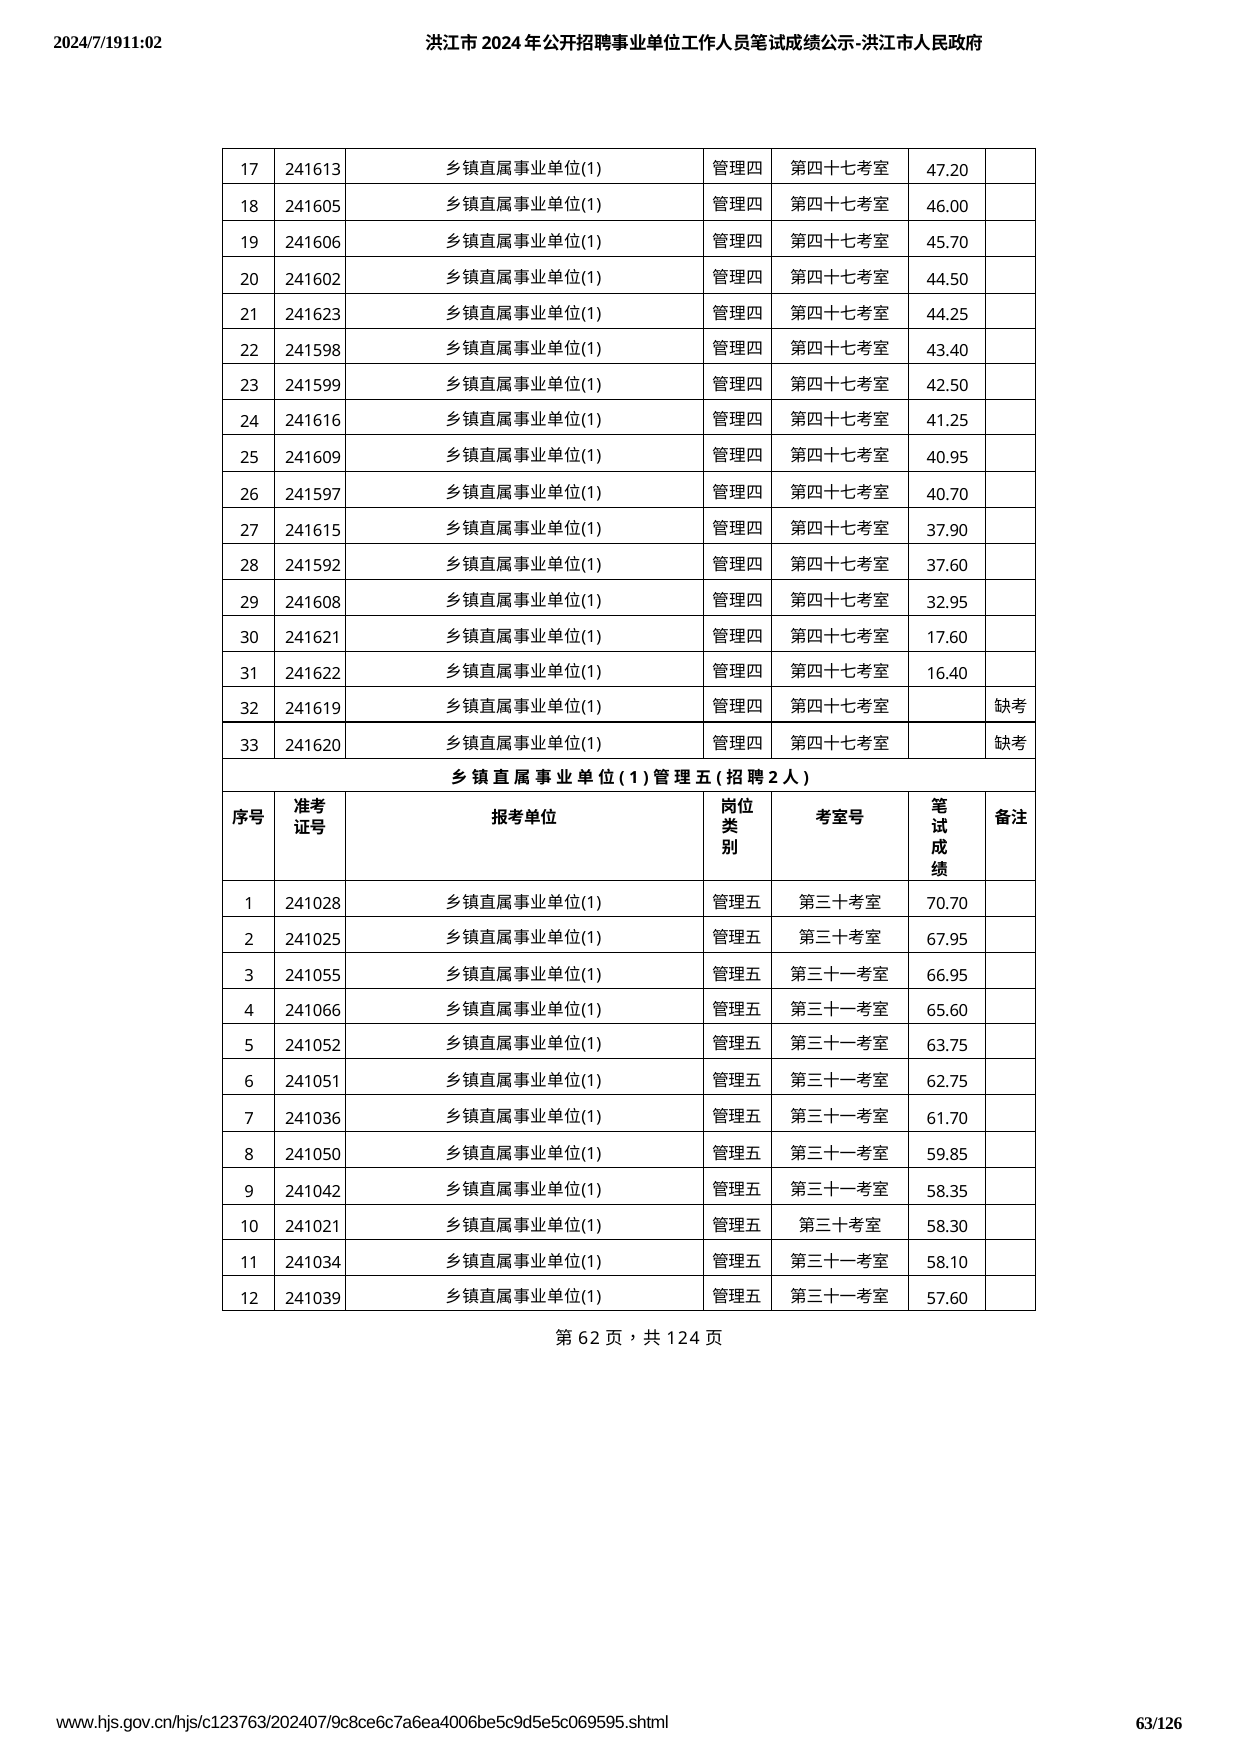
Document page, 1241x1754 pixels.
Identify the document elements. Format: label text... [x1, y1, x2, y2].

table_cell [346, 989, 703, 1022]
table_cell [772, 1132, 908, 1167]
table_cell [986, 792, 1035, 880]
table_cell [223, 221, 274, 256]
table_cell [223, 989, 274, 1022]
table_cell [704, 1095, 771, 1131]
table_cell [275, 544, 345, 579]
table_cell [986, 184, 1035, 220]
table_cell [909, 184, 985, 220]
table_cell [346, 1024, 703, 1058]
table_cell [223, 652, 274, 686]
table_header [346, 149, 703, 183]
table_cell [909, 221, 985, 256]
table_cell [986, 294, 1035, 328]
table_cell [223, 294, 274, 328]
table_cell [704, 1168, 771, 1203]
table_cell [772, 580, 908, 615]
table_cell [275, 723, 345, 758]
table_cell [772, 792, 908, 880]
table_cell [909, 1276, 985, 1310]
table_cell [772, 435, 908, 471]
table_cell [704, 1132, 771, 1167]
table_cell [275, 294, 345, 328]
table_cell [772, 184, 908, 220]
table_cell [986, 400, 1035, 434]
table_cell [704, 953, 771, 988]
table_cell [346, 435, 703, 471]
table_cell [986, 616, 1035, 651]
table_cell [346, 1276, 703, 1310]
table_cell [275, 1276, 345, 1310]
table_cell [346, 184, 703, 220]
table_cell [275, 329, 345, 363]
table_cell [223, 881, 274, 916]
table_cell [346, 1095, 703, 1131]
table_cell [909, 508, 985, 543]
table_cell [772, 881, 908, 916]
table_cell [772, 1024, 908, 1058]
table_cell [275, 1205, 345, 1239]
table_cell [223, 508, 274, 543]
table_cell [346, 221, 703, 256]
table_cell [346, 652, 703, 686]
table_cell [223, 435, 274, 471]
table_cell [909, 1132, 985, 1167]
text 第62页，共124页 [555, 1327, 1182, 1349]
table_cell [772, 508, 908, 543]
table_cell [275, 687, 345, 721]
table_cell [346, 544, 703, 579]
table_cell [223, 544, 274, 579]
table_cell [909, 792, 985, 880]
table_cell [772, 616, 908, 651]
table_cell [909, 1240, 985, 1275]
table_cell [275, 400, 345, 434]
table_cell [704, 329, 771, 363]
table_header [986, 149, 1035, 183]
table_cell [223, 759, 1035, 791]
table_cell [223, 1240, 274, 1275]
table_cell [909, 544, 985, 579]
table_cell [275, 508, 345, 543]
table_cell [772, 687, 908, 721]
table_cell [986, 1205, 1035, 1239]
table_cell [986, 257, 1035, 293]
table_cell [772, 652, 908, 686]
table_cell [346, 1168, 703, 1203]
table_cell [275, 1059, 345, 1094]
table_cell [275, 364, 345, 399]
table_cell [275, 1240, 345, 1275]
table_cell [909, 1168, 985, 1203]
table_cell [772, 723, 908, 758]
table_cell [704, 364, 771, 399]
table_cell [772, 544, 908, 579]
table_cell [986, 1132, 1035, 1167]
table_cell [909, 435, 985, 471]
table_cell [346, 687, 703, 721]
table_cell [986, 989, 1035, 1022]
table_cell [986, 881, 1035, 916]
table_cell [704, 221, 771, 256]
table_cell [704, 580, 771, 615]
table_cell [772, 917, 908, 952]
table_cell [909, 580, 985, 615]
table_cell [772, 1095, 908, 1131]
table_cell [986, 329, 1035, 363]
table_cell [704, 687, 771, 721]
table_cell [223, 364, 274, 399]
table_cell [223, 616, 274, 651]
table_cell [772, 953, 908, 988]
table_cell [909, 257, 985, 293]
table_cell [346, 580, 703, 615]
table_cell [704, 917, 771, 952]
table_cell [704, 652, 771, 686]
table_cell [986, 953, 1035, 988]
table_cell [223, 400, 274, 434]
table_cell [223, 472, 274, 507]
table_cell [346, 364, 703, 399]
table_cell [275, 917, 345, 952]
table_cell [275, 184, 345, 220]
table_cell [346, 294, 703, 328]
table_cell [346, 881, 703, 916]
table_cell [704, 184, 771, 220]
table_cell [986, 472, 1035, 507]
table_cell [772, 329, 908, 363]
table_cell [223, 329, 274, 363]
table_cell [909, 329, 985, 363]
text 2024/7/1911:02 洪江市2024年公开招聘事业单位工作人员笔试成绩公示-洪江市人民政府 [53, 31, 1182, 54]
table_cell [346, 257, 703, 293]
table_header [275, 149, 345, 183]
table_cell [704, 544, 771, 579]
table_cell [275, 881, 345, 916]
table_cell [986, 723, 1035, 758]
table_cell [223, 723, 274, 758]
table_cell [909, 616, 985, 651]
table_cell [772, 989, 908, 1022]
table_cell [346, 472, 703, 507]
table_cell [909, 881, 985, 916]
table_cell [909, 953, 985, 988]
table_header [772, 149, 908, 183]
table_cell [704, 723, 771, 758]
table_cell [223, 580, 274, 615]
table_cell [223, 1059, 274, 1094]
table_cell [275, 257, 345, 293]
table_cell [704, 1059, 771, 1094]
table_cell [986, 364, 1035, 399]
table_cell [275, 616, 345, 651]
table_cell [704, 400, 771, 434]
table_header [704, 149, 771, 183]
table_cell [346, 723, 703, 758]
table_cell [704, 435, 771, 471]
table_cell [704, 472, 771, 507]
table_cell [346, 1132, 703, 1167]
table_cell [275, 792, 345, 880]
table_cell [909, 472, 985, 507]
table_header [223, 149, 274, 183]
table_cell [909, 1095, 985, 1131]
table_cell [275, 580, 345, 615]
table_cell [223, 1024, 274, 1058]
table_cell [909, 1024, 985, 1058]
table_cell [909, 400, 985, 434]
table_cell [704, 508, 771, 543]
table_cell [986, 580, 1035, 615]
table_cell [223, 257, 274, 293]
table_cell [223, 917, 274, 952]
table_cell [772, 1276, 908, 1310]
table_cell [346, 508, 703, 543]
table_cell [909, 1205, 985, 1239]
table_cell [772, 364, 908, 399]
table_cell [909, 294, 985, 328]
text www.hjs.gov.cn/hjs/c123763/202407/9c8ce6c7a6ea4006be5c9d5e5c069595.shtml 63/126 [53, 1713, 1182, 1737]
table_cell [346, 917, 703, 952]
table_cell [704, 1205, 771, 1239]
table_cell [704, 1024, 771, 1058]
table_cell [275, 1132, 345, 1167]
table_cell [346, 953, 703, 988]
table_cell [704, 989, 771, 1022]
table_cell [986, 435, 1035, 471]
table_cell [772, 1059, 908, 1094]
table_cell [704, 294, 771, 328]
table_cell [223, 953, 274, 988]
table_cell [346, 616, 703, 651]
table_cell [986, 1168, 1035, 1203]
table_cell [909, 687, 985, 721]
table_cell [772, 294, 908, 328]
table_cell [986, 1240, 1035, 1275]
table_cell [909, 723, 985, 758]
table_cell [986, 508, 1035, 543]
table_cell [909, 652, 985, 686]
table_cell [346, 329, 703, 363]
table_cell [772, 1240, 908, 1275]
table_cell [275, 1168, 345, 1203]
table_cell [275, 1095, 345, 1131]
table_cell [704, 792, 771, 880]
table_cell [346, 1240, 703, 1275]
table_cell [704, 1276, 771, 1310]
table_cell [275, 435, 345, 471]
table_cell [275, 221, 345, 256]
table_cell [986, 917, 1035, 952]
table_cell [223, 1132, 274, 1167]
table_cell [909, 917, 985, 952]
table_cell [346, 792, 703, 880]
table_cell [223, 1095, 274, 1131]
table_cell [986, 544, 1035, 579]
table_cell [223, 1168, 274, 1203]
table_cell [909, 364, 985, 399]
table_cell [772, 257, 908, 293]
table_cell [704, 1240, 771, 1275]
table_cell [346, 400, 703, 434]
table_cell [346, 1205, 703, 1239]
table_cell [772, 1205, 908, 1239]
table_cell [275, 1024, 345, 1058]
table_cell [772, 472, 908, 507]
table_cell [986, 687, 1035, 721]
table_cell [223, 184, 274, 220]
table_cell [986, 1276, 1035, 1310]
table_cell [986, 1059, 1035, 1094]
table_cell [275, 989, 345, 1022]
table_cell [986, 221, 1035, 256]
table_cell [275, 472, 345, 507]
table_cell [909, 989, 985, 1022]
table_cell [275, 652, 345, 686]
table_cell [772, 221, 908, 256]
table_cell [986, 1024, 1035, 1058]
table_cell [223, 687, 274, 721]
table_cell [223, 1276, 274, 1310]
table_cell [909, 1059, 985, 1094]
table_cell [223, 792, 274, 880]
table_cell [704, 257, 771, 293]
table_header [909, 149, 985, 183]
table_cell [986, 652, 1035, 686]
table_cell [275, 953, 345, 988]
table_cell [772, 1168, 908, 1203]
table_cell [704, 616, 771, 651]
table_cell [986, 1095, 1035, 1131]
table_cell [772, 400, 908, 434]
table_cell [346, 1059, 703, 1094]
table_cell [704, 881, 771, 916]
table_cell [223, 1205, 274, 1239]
